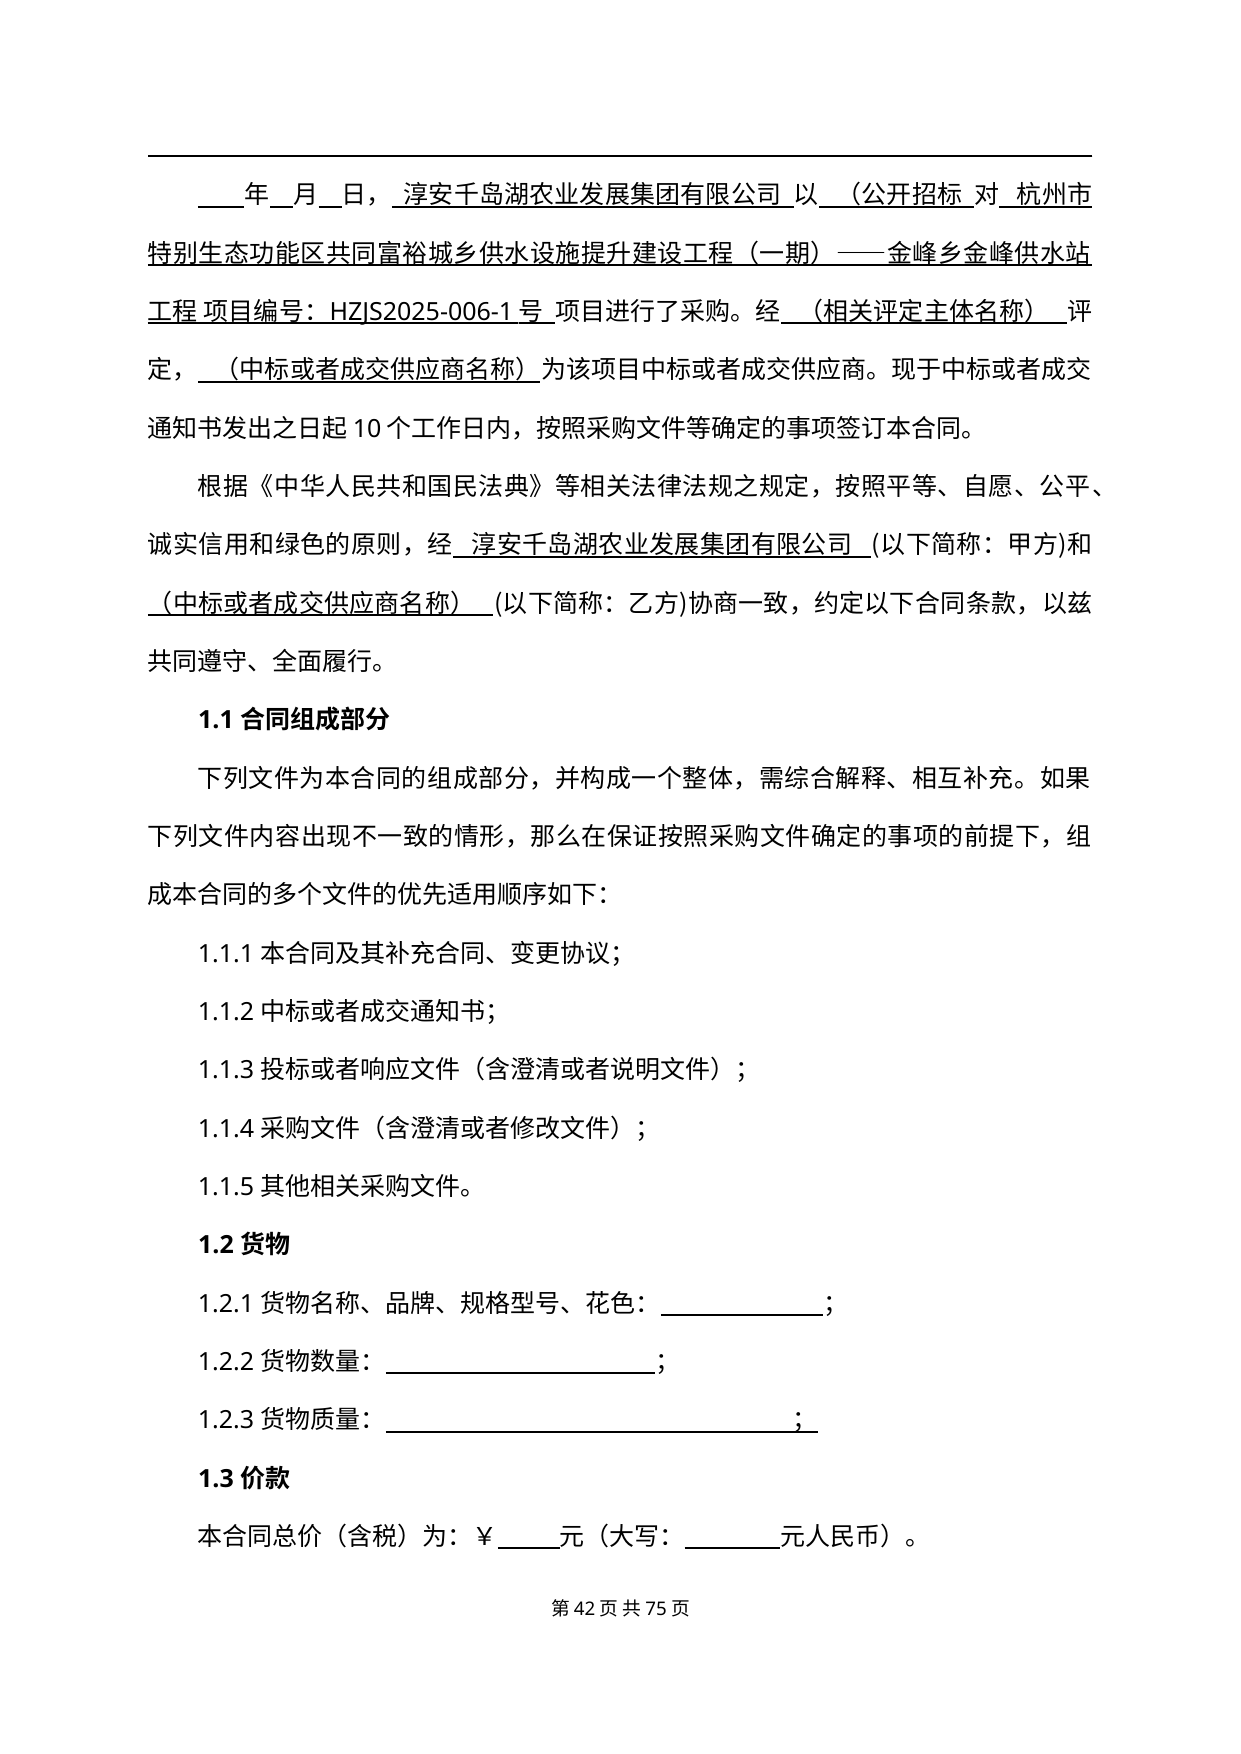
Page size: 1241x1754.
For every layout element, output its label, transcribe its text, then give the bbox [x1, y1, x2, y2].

text 1.3 价款 [148, 1440, 1092, 1499]
text 根据《中华人民共和国民法典》等相关法律法规之规定，按照平等、自愿、公平、诚实信用和绿色的原则，经 淳安千岛湖农业发展集团有限公司 (以下简称：甲方)和 （中标或者成交供应商名称） (以下简称：乙方)协商一致，约定以下合同条款，以兹共同遵守、全面履行。 [148, 449, 1092, 682]
text 1.1.1 本合同及其补充合同、变更协议； [148, 915, 1092, 974]
text 1.1 合同组成部分 [148, 682, 1092, 740]
text 1.2.3 货物质量： ； [148, 1382, 1092, 1440]
text 1.1.3 投标或者响应文件（含澄清或者说明文件）； [148, 1032, 1092, 1090]
text 1.1.2 中标或者成交通知书； [148, 974, 1092, 1032]
text 1.2.1 货物名称、品牌、规格型号、花色： ； [148, 1265, 1092, 1324]
text 1.2 货物 [148, 1207, 1092, 1265]
text 1.2.2 货物数量： ； [148, 1324, 1092, 1382]
text 本合同总价（含税）为：￥ 元（大写： 元人民币）。 [148, 1499, 1092, 1557]
text 1.1.5 其他相关采购文件。 [148, 1149, 1092, 1207]
text 年 月 日， 淳安千岛湖农业发展集团有限公司 以 （公开招标 对 杭州市特别生态功能区共同富裕城乡供水设施提升建设工程（一期）——金峰乡金峰供水站工程 项目编号：HZJS2025-006-1号 项目进行了采购。经 （相关评定主体名称） 评定， （中标或者成交供应商名称）为该项目中标或者成交供应商。现于中标或者成交通知书发出之日起10个工作日内，按照采购文件等确定的事项签订本合同。 [148, 266, 1092, 449]
text 1.1.4 采购文件（含澄清或者修改文件）； [148, 1090, 1092, 1149]
text 下列文件为本合同的组成部分，并构成一个整体，需综合解释、相互补充。如果下列文件内容出现不一致的情形，那么在保证按照采购文件确定的事项的前提下，组成本合同的多个文件的优先适用顺序如下： [148, 740, 1092, 915]
text 年 月 日， 淳安千岛湖农业发展集团有限公司 以 （公开招标 对 杭州市特别生态功能区共同富裕城乡供水设施提升建设工程（一期）——金峰乡金峰供水站工程 项目编号：HZJS2025-006-1号 项目进行了采购。经 （相关评定主体名称） 评定， （中标或者成交供应商名称）为该项目中标或者成交供应商。现于中标或者成交通知书发出之日起10个工作日内，按照采购文件等确定的事项签订本合同。 [148, 157, 1092, 264]
